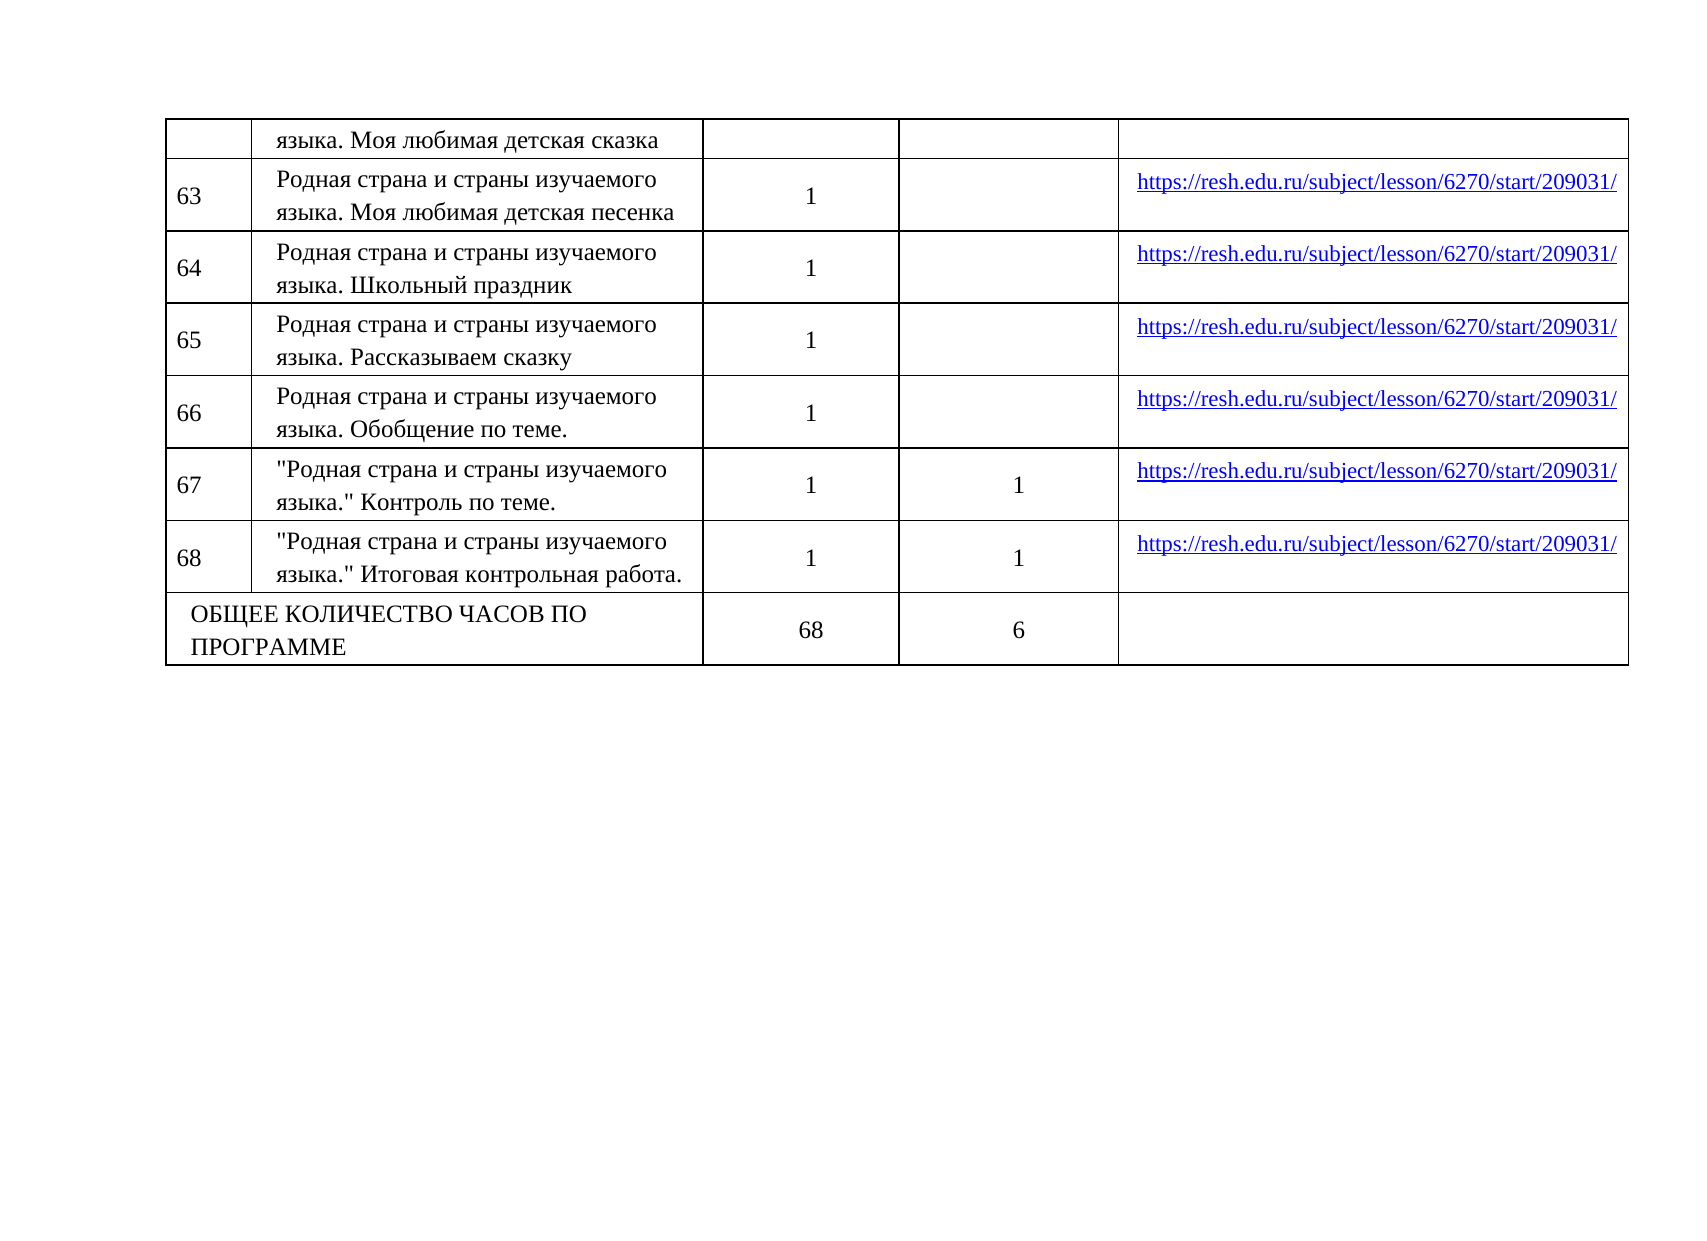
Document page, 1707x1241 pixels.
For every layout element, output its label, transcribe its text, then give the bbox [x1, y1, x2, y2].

table_cell 1 [704, 376, 898, 447]
table_cell 68 [704, 593, 898, 664]
table_cell Родная страна и страны изучаемого языка. Моя любимая детская песенка [252, 159, 702, 230]
table_cell https://resh.edu.ru/subject/lesson/6270/start/209031/ [1119, 304, 1628, 375]
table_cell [1119, 159, 1628, 230]
table_cell [900, 376, 1118, 447]
table_cell 1 [704, 521, 898, 592]
table_cell 1 [900, 521, 1118, 592]
table_cell 68 [167, 521, 251, 592]
table_cell 1 [900, 449, 1118, 519]
table_cell [900, 120, 1118, 157]
table_cell 6 [900, 593, 1118, 664]
table_cell [900, 159, 1118, 230]
table_cell Родная страна и страны изучаемого языка. Обобщение по теме. [252, 376, 702, 447]
table_cell "Родная страна и страны изучаемого языка." Контроль по теме. [252, 449, 702, 519]
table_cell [1119, 120, 1628, 157]
table_cell 62 [167, 120, 251, 157]
table_cell "Родная страна и страны изучаемого языка." Итоговая контрольная работа. [252, 521, 702, 592]
table_cell [1119, 593, 1628, 664]
table_cell 1 [704, 232, 898, 302]
table_cell https://resh.edu.ru/subject/lesson/6270/start/209031/ [1119, 449, 1628, 519]
table_cell Родная страна и страны изучаемого языка. Рассказываем сказку [252, 304, 702, 375]
table_cell Родная страна и страны изучаемого языка. Школьный праздник [252, 232, 702, 302]
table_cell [252, 120, 702, 157]
table_cell 64 [167, 232, 251, 302]
table_cell 1 [704, 304, 898, 375]
table_cell https://resh.edu.ru/subject/lesson/6270/start/209031/ [1119, 521, 1628, 592]
table_cell 65 [167, 304, 251, 375]
table_cell [900, 304, 1118, 375]
table_cell [900, 232, 1118, 302]
table_cell https://resh.edu.ru/subject/lesson/6270/start/209031/ [1119, 232, 1628, 302]
table_cell 67 [167, 449, 251, 519]
table_cell 1 [704, 159, 898, 230]
table_cell ОБЩЕЕ КОЛИЧЕСТВО ЧАСОВ ПО ПРОГРАММЕ [167, 593, 702, 664]
table_cell 1 [704, 449, 898, 519]
table_cell 63 [167, 159, 251, 230]
table_cell 1 [704, 120, 898, 157]
table_cell 66 [167, 376, 251, 447]
table_cell https://resh.edu.ru/subject/lesson/6270/start/209031/ [1119, 376, 1628, 447]
